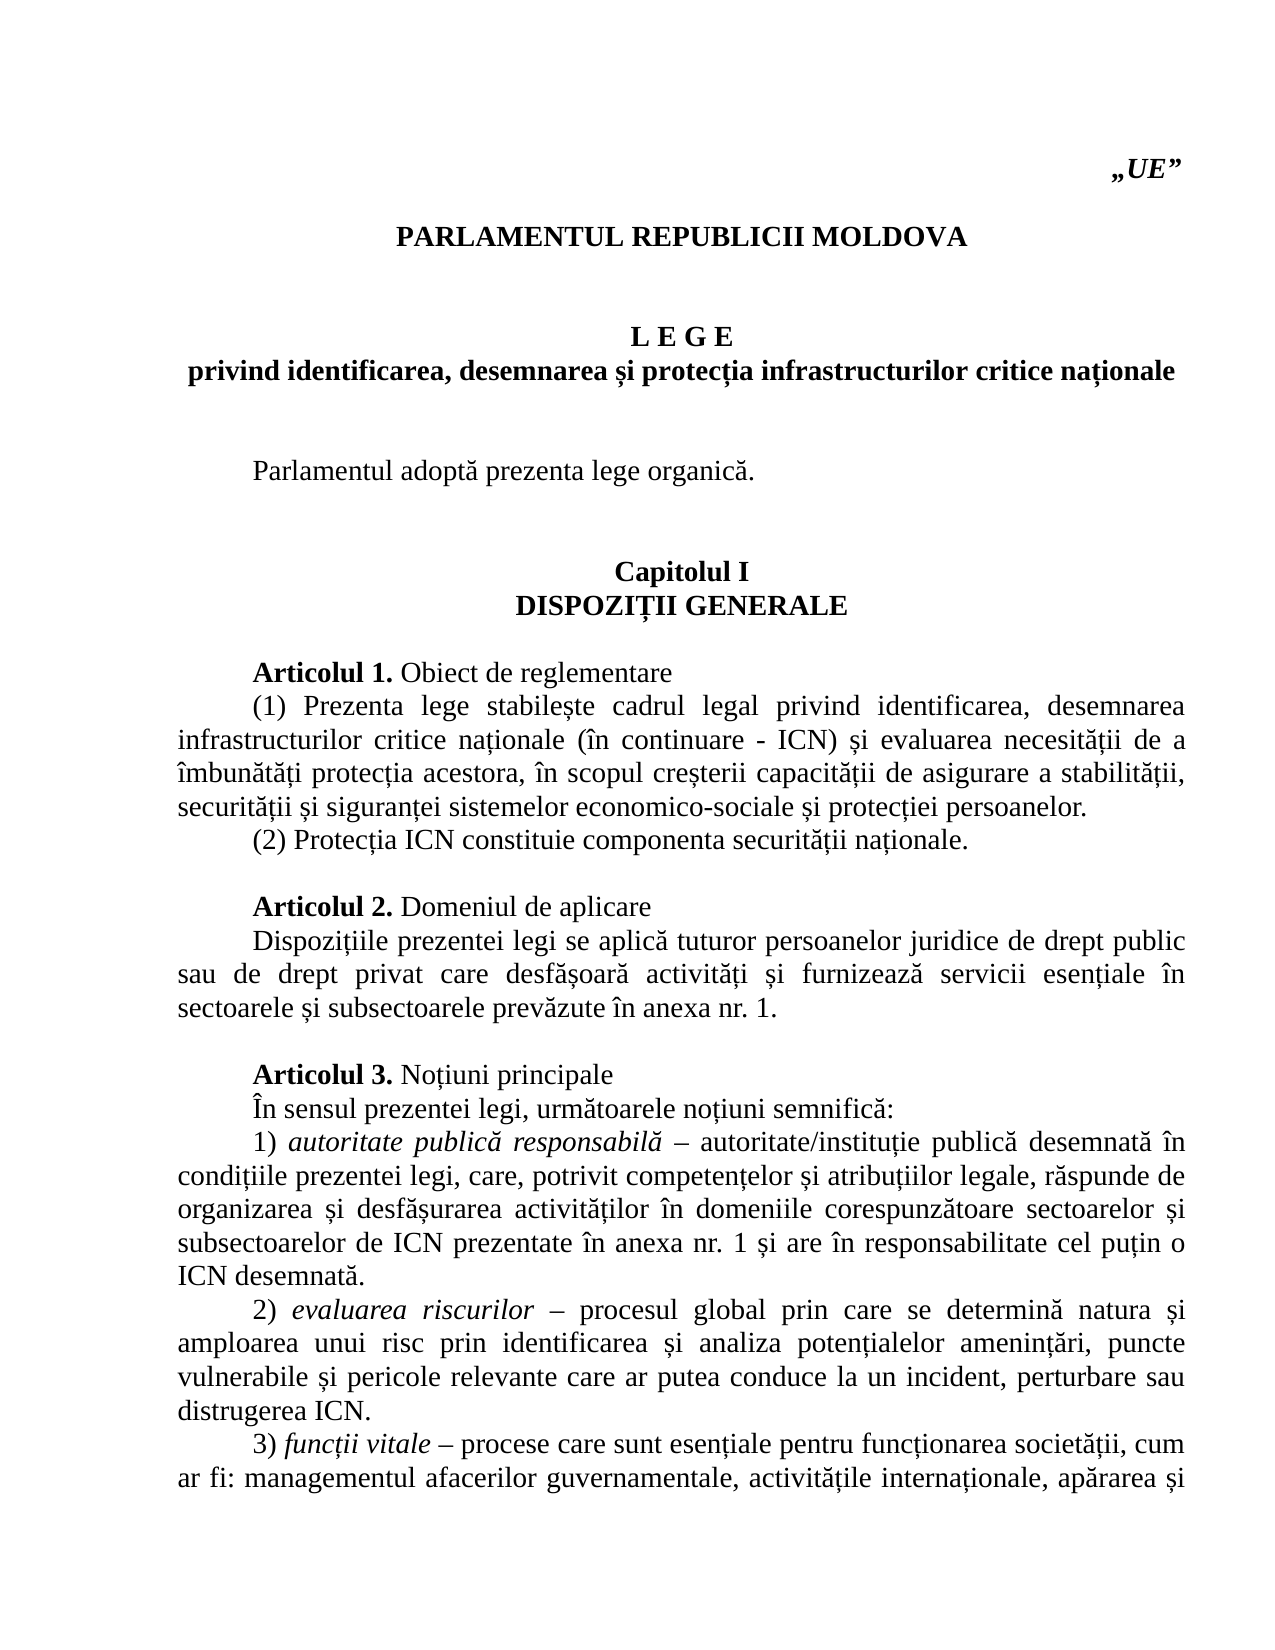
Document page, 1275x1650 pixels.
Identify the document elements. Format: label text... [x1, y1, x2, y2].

text Dispozițiile prezentei legi se aplică tuturor persoanelor juridice de drept public sau de drept privat care desfășoară activități și furnizează servicii esențiale în sectoarele și subsectoarele prevăzute în anexa nr. 1. [177, 923, 1186, 1024]
text Articolul 1. Obiect de reglementare [177, 655, 1186, 688]
text (1) Prezenta lege stabilește cadrul legal privind identificarea, desemnarea infrastructurilor critice naționale (în continuare - ICN) și evaluarea necesității de a îmbunătăți protecția acestora, în scopul creșterii capacității de asigurare a stabilității, securității și siguranței sistemelor economico-sociale și protecției persoanelor. [177, 688, 1186, 822]
text L E G E [177, 319, 1186, 353]
text În sensul prezentei legi, următoarele noțiuni semnifică: [177, 1091, 1186, 1124]
text 2) evaluarea riscurilor – procesul global prin care se determină natura și amploarea unui risc prin identificarea și analiza potențialelor amenințări, puncte vulnerabile și pericole relevante care ar putea conduce la un incident, perturbare sau distrugerea ICN. [177, 1292, 1186, 1426]
text Parlamentul adoptă prezenta lege organică. [177, 453, 1186, 487]
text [177, 1426, 1186, 1493]
text (2) Protecția ICN constituie componenta securității naționale. [177, 822, 1186, 856]
text DISPOZIȚII GENERALE [177, 588, 1186, 621]
text Capitolul I [177, 554, 1186, 588]
text Articolul 2. Domeniul de aplicare [177, 889, 1186, 923]
text PARLAMENTUL REPUBLICII MOLDOVA [177, 219, 1186, 252]
text „UE” [1002, 152, 1186, 185]
text 1) autoritate publică responsabilă – autoritate/instituție publică desemnată în condițiile prezentei legi, care, potrivit competențelor și atribuțiilor legale, răspunde de organizarea și desfășurarea activităților în domeniile corespunzătoare sectoarelor și subsectoarelor de ICN prezentate în anexa nr. 1 și are în responsabilitate cel puțin o ICN desemnată. [177, 1124, 1186, 1292]
text privind identificarea, desemnarea și protecția infrastructurilor critice naționale [177, 353, 1186, 386]
text Articolul 3. Noțiuni principale [177, 1057, 1186, 1091]
